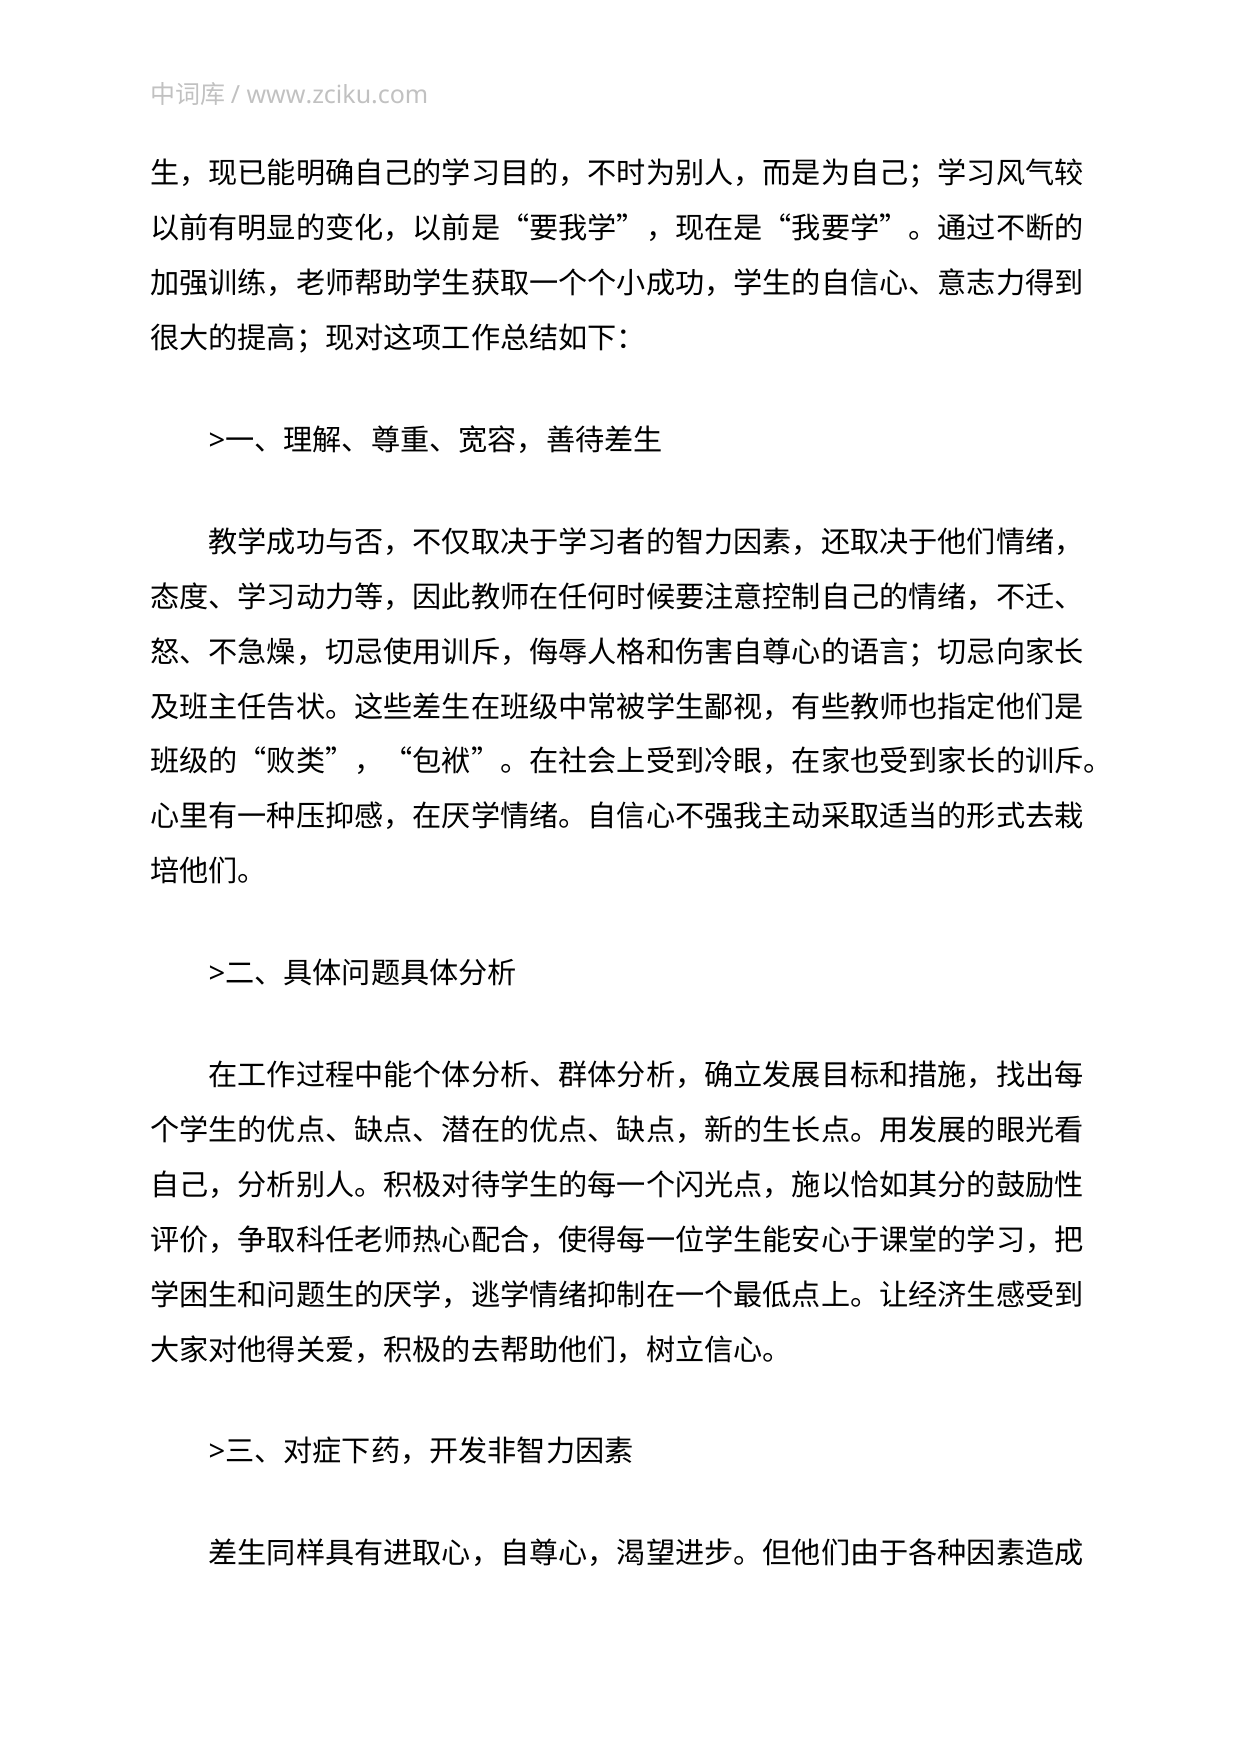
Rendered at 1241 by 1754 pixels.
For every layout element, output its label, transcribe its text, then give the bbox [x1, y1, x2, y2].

text >三、对症下药，开发非智力因素 [150, 1428, 1090, 1470]
text >一、理解、尊重、宽容，善待差生 [150, 416, 1090, 459]
text 教学成功与否，不仅取决于学习者的智力因素，还取决于他们情绪，态度、学习动力等，因此教师在任何时候要注意控制自己的情绪，不迁、怒、不急燥，切忌使用训斥，侮辱人格和伤害自尊心的语言；切忌向家长及班主任告状。这些差生在班级中常被学生鄙视，有些教师也指定他们是班级的“败类”，“包袱”。在社会上受到冷眼，在家也受到家长的训斥。心里有一种压抑感，在厌学情绪。自信心不强我主动采取适当的形式去栽培他们。 [150, 518, 1090, 890]
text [150, 150, 1090, 357]
text 在工作过程中能个体分析、群体分析，确立发展目标和措施，找出每个学生的优点、缺点、潜在的优点、缺点，新的生长点。用发展的眼光看自己，分析别人。积极对待学生的每一个闪光点，施以恰如其分的鼓励性评价，争取科任老师热心配合，使得每一位学生能安心于课堂的学习，把学困生和问题生的厌学，逃学情绪抑制在一个最低点上。让经济生感受到大家对他得关爱，积极的去帮助他们，树立信心。 [150, 1052, 1090, 1368]
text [150, 1530, 1090, 1572]
text >二、具体问题具体分析 [150, 949, 1090, 992]
